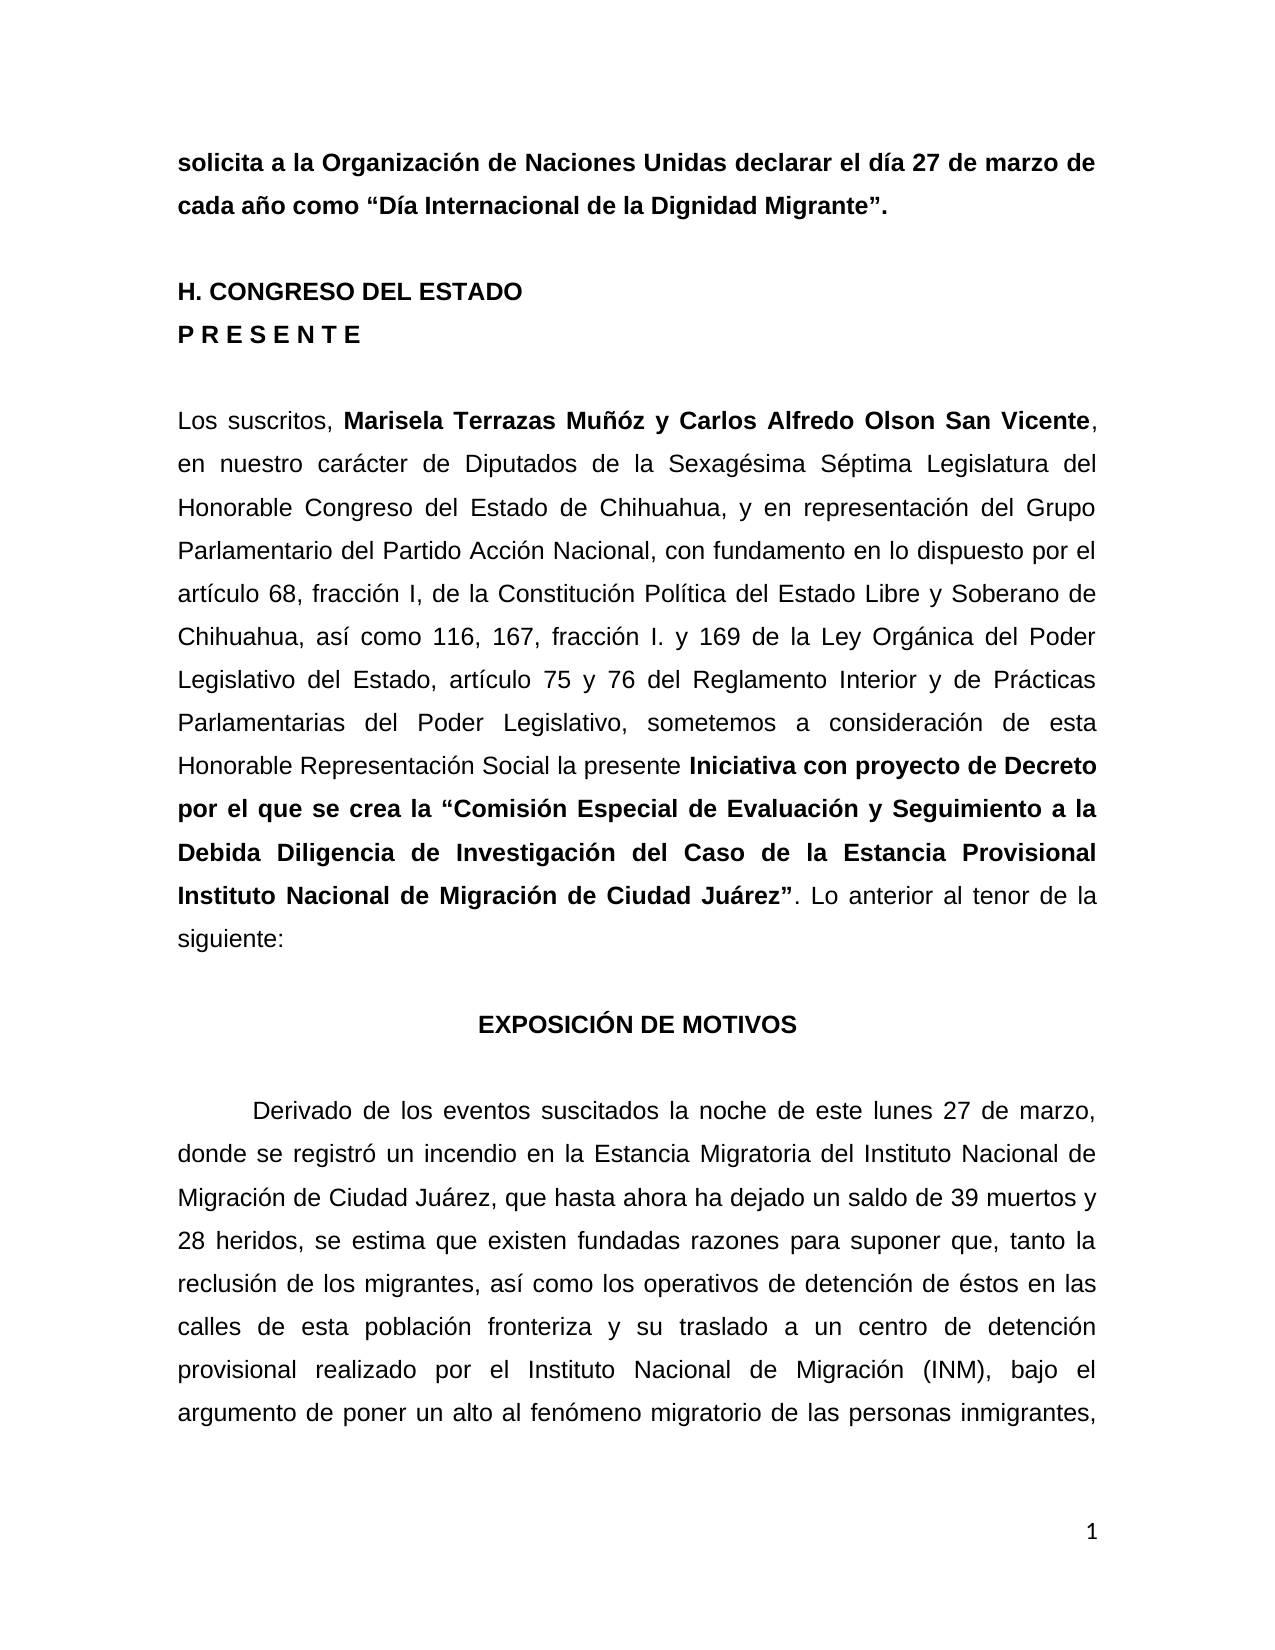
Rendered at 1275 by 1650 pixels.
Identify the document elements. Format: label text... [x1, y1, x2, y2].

text EXPOSICIÓN DE MOTIVOS [177, 1010, 1098, 1039]
text solicita a la Organización de Naciones Unidas declarar el día 27 de marzo de cada año como “Día Internacional de la Dignidad Migrante”. [177, 148, 1098, 219]
text H. CONGRESO DEL ESTADO [177, 277, 1098, 306]
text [177, 1096, 1098, 1427]
text Los suscritos, Marisela Terrazas Muñóz y Carlos Alfredo Olson San Vicente, en nuestro carácter de Diputados de la Sexagésima Séptima Legislatura del Honorable Congreso del Estado de Chihuahua, y en representación del Grupo Parlamentario del Partido Acción Nacional, con fundamento en lo dispuesto por el artículo 68, fracción I, de la Constitución Política del Estado Libre y Soberano de Chihuahua, así como 116, 167, fracción I. y 169 de la Ley Orgánica del Poder Legislativo del Estado, artículo 75 y 76 del Reglamento Interior y de Prácticas Parlamentarias del Poder Legislativo, sometemos a consideración de esta Honorable Representación Social la presente Iniciativa con proyecto de Decreto por el que se crea la “Comisión Especial de Evaluación y Seguimiento a la Debida Diligencia de Investigación del Caso de la Estancia Provisional Instituto Nacional de Migración de Ciudad Juárez”. Lo anterior al tenor de la siguiente: [177, 406, 1098, 953]
text P R E S E N T E [177, 320, 1098, 349]
